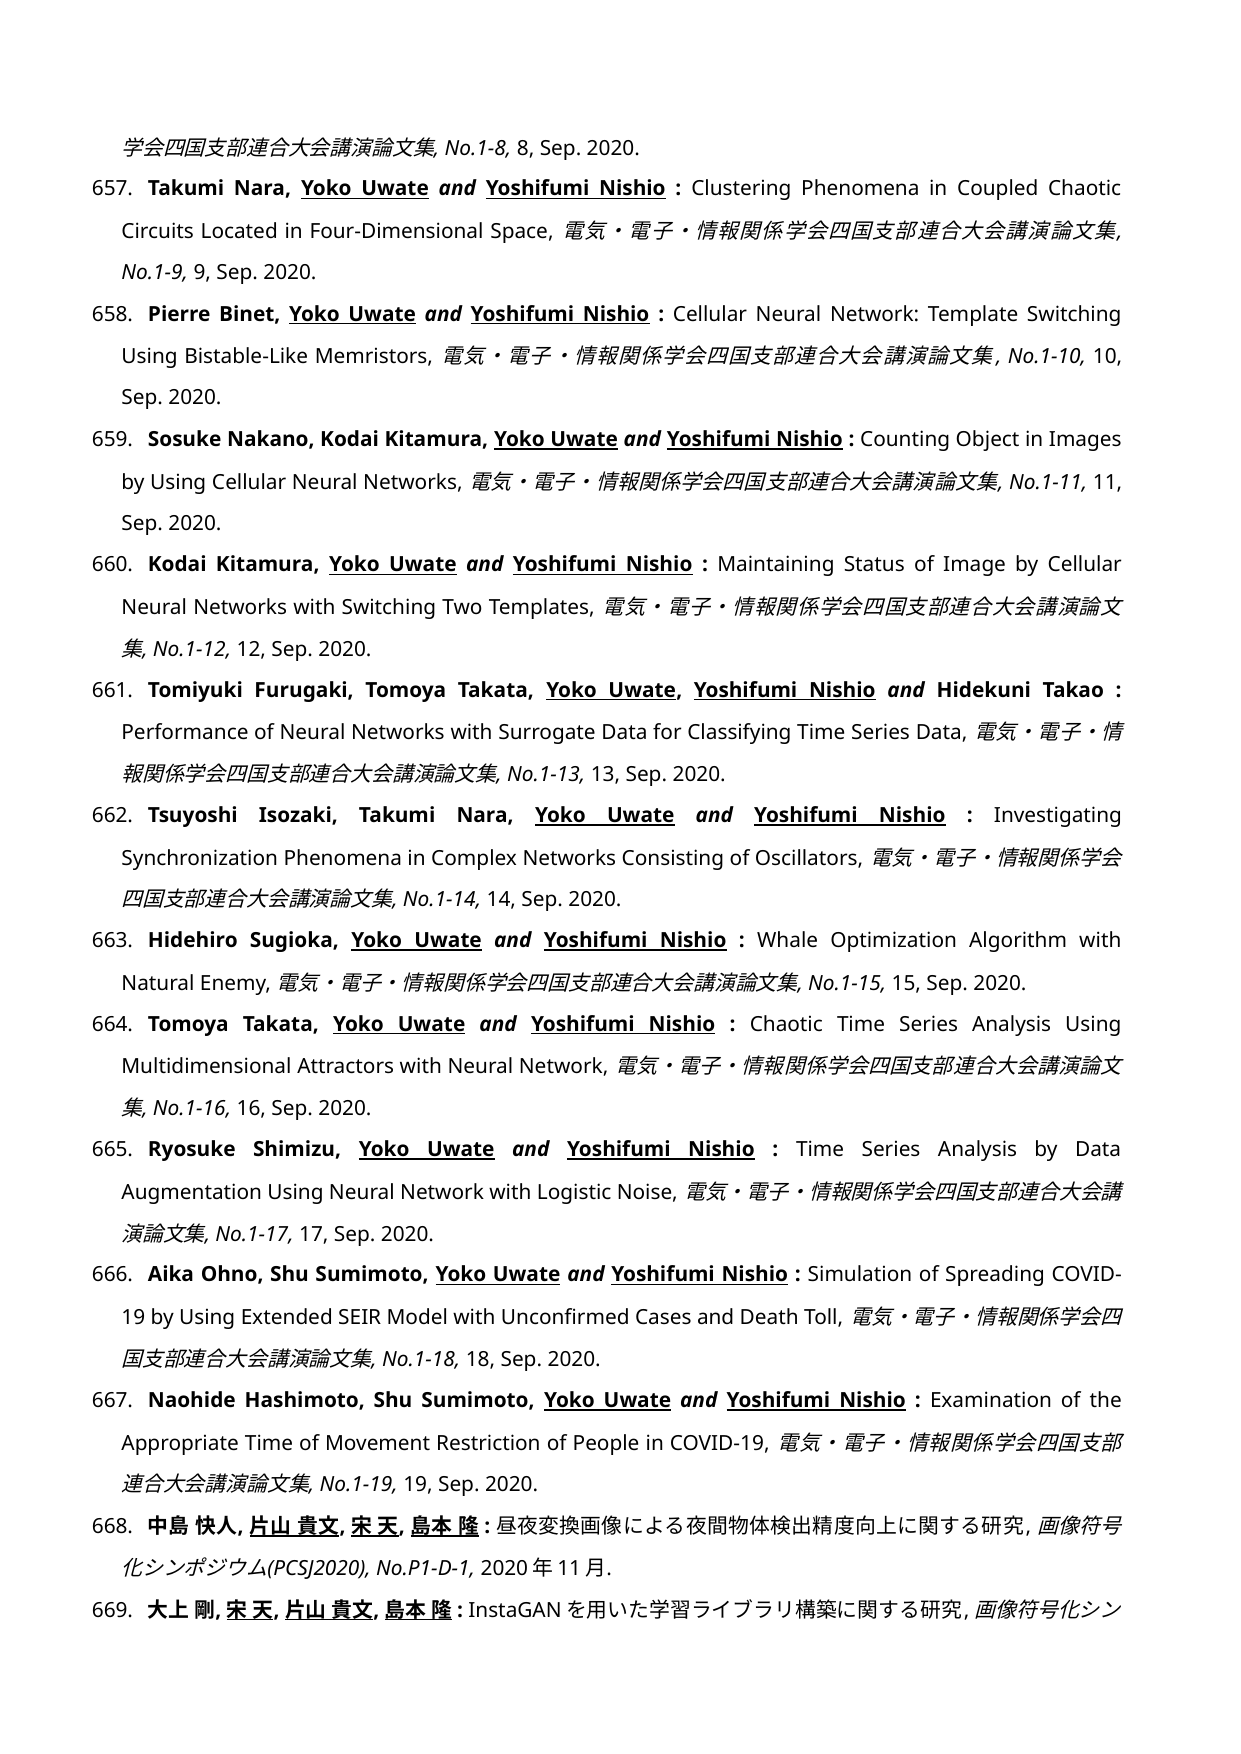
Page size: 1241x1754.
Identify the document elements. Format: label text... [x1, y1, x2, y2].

list Pierre Binet, Yoko Uwate and Yoshifumi Nishio : Cellular Neural Network: Template Switching Using Bistable-Like Memristors, 電気・電子・情報関係学会四国支部連合大会講演論文集, No.1-10, 10, Sep. 2020. [92, 292, 1122, 417]
list Ryosuke Shimizu, Yoko Uwate and Yoshifumi Nishio : Time Series Analysis by Data Augmentation Using Neural Network with Logistic Noise, 電気・電子・情報関係学会四国支部連合大会講演論文集, No.1-17, 17, Sep. 2020. [92, 1128, 1122, 1253]
list 中島 快人, 片山 貴文, 宋 天, 島本 隆 : 昼夜変換画像による夜間物体検出精度向上に関する研究, 画像符号化シンポジウム(PCSJ2020), No.P1-D-1, 2020年11月. [92, 1503, 1122, 1587]
list Sosuke Nakano, Kodai Kitamura, Yoko Uwate and Yoshifumi Nishio : Counting Object in Images by Using Cellular Neural Networks, 電気・電子・情報関係学会四国支部連合大会講演論文集, No.1-11, 11, Sep. 2020. [92, 417, 1122, 543]
list Kodai Kitamura, Yoko Uwate and Yoshifumi Nishio : Maintaining Status of Image by Cellular Neural Networks with Switching Two Templates, 電気・電子・情報関係学会四国支部連合大会講演論文集, No.1-12, 12, Sep. 2020. [92, 543, 1122, 668]
list Tomoya Takata, Yoko Uwate and Yoshifumi Nishio : Chaotic Time Series Analysis Using Multidimensional Attractors with Neural Network, 電気・電子・情報関係学会四国支部連合大会講演論文集, No.1-16, 16, Sep. 2020. [92, 1002, 1122, 1128]
list Naohide Hashimoto, Shu Sumimoto, Yoko Uwate and Yoshifumi Nishio : Examination of the Appropriate Time of Movement Restriction of People in COVID-19, 電気・電子・情報関係学会四国支部連合大会講演論文集, No.1-19, 19, Sep. 2020. [92, 1378, 1122, 1503]
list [92, 1587, 1122, 1629]
list Hidehiro Sugioka, Yoko Uwate and Yoshifumi Nishio : Whale Optimization Algorithm with Natural Enemy, 電気・電子・情報関係学会四国支部連合大会講演論文集, No.1-15, 15, Sep. 2020. [92, 919, 1122, 1002]
list Tsuyoshi Isozaki, Takumi Nara, Yoko Uwate and Yoshifumi Nishio : Investigating Synchronization Phenomena in Complex Networks Consisting of Oscillators, 電気・電子・情報関係学会四国支部連合大会講演論文集, No.1-14, 14, Sep. 2020. [92, 793, 1122, 919]
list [92, 125, 1122, 167]
list Tomiyuki Furugaki, Tomoya Takata, Yoko Uwate, Yoshifumi Nishio and Hidekuni Takao : Performance of Neural Networks with Surrogate Data for Classifying Time Series Data, 電気・電子・情報関係学会四国支部連合大会講演論文集, No.1-13, 13, Sep. 2020. [92, 668, 1122, 793]
list Takumi Nara, Yoko Uwate and Yoshifumi Nishio : Clustering Phenomena in Coupled Chaotic Circuits Located in Four-Dimensional Space, 電気・電子・情報関係学会四国支部連合大会講演論文集, No.1-9, 9, Sep. 2020. [92, 167, 1122, 292]
list Aika Ohno, Shu Sumimoto, Yoko Uwate and Yoshifumi Nishio : Simulation of Spreading COVID-19 by Using Extended SEIR Model with Unconfirmed Cases and Death Toll, 電気・電子・情報関係学会四国支部連合大会講演論文集, No.1-18, 18, Sep. 2020. [92, 1253, 1122, 1378]
